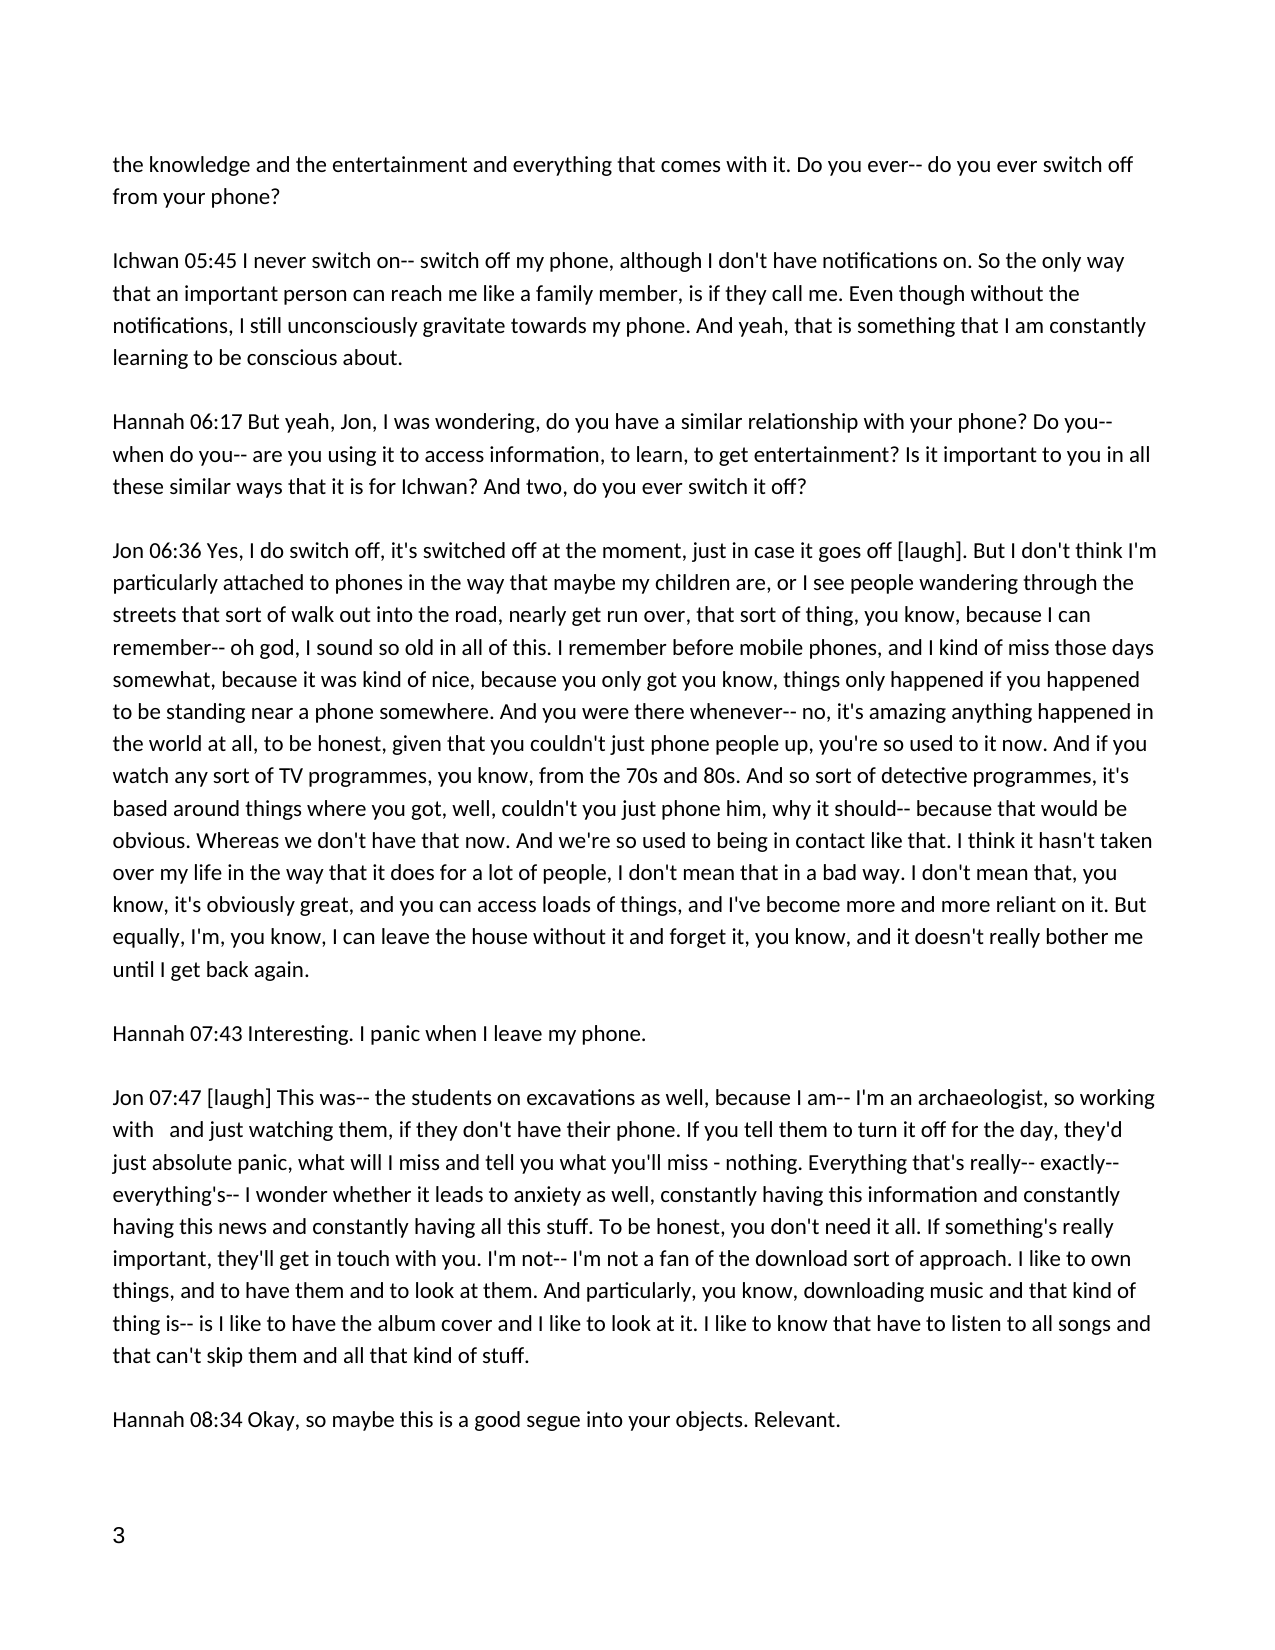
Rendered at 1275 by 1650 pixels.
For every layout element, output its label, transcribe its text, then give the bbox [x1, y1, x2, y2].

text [112, 150, 1162, 210]
text Ichwan 05:45 I never switch on-- switch off my phone, although I don't have notifications on. So the only way that an important person can reach me like a family member, is if they call me. Even though without the notifications, I still unconsciously gravitate towards my phone. And yeah, that is something that I am constantly learning to be conscious about. [112, 247, 1162, 371]
text Hannah 07:43 Interesting. I panic when I leave my phone. [112, 1019, 1162, 1047]
text Jon 06:36 Yes, I do switch off, it's switched off at the moment, just in case it goes off [laugh]. But I don't think I'm particularly attached to phones in the way that maybe my children are, or I see people wandering through the streets that sort of walk out into the road, nearly get run over, that sort of thing, you know, because I can remember-- oh god, I sound so old in all of this. I remember before mobile phones, and I kind of miss those days somewhat, because it was kind of nice, because you only got you know, things only happened if you happened to be standing near a phone somewhere. And you were there whenever-- no, it's amazing anything happened in the world at all, to be honest, given that you couldn't just phone people up, you're so used to it now. And if you watch any sort of TV programmes, you know, from the 70s and 80s. And so sort of detective programmes, it's based around things where you got, well, couldn't you just phone him, why it should-- because that would be obvious. Whereas we don't have that now. And we're so used to being in contact like that. I think it hasn't taken over my life in the way that it does for a lot of people, I don't mean that in a bad way. I don't mean that, you know, it's obviously great, and you can access loads of things, and I've become more and more reliant on it. But equally, I'm, you know, I can leave the house without it and forget it, you know, and it doesn't really bother me until I get back again. [112, 536, 1162, 983]
text Hannah 06:17 But yeah, Jon, I was wondering, do you have a similar relationship with your phone? Do you-- when do you-- are you using it to access information, to learn, to get entertainment? Is it important to you in all these similar ways that it is for Ichwan? And two, do you ever switch it off? [112, 407, 1162, 500]
text Hannah 08:34 Okay, so maybe this is a good segue into your objects. Relevant. [112, 1405, 1162, 1433]
text Jon 07:47 [laugh] This was-- the students on excavations as well, because I am-- I'm an archaeologist, so working with and just watching them, if they don't have their phone. If you tell them to turn it off for the day, they'd just absolute panic, what will I miss and tell you what you'll miss - nothing. Everything that's really-- exactly-- everything's-- I wonder whether it leads to anxiety as well, constantly having this information and constantly having this news and constantly having all this stuff. To be honest, you don't need it all. If something's really important, they'll get in touch with you. I'm not-- I'm not a fan of the download sort of approach. I like to own things, and to have them and to look at them. And particularly, you know, downloading music and that kind of thing is-- is I like to have the album cover and I like to look at it. I like to know that have to listen to all songs and that can't skip them and all that kind of stuff. [112, 1083, 1162, 1369]
